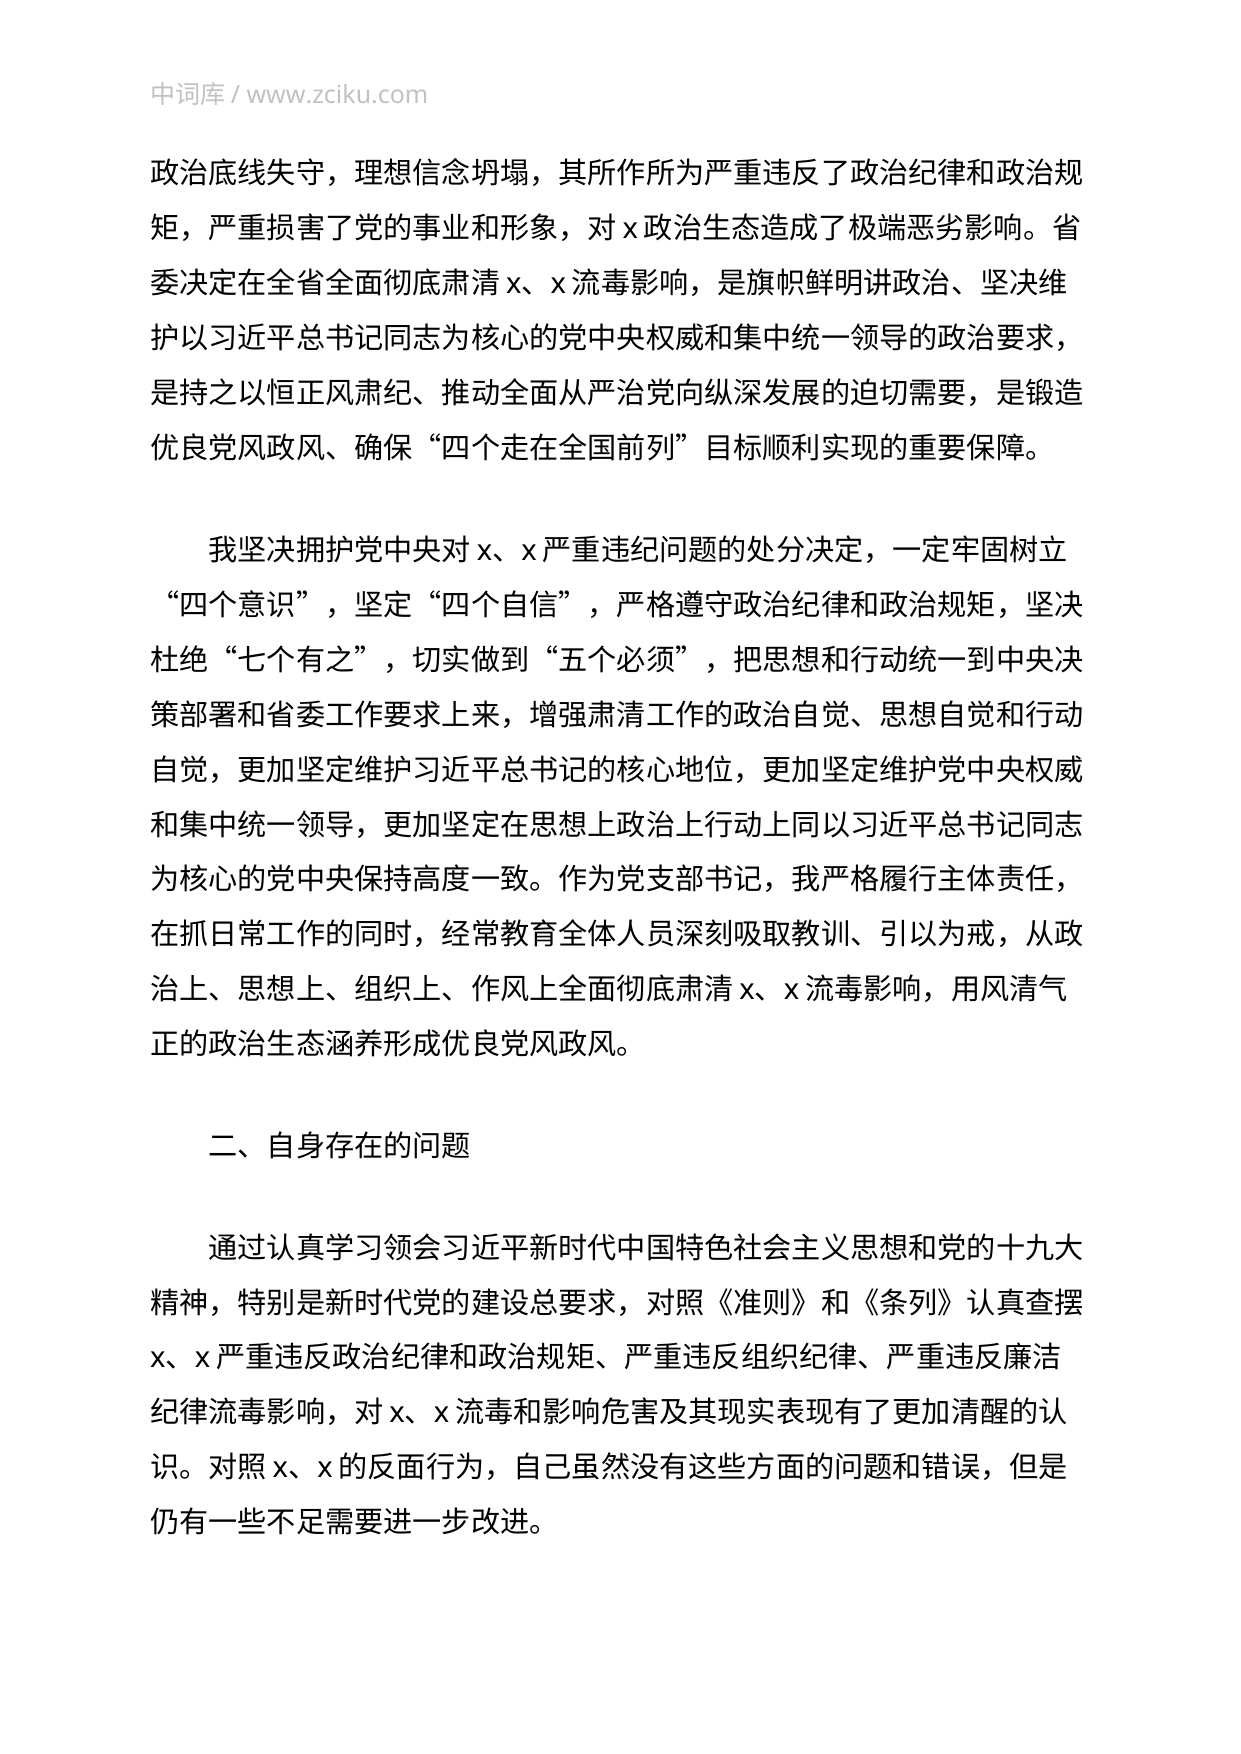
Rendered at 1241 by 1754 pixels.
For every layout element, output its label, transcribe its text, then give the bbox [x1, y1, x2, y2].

text 我坚决拥护党中央对x、x严重违纪问题的处分决定，一定牢固树立“四个意识”，坚定“四个自信”，严格遵守政治纪律和政治规矩，坚决杜绝“七个有之”，切实做到“五个必须”，把思想和行动统一到中央决策部署和省委工作要求上来，增强肃清工作的政治自觉、思想自觉和行动自觉，更加坚定维护习近平总书记的核心地位，更加坚定维护党中央权威和集中统一领导，更加坚定在思想上政治上行动上同以习近平总书记同志为核心的党中央保持高度一致。作为党支部书记，我严格履行主体责任，在抓日常工作的同时，经常教育全体人员深刻吸取教训、引以为戒，从政治上、思想上、组织上、作风上全面彻底肃清x、x流毒影响，用风清气正的政治生态涵养形成优良党风政风。 [150, 526, 1090, 1063]
text 通过认真学习领会习近平新时代中国特色社会主义思想和党的十九大精神，特别是新时代党的建设总要求，对照《准则》和《条列》认真查摆x、x严重违反政治纪律和政治规矩、严重违反组织纪律、严重违反廉洁纪律流毒影响，对x、x流毒和影响危害及其现实表现有了更加清醒的认识。对照x、x的反面行为，自己虽然没有这些方面的问题和错误，但是仍有一些不足需要进一步改进。 [150, 1224, 1090, 1541]
text 二、自身存在的问题 [150, 1122, 1090, 1165]
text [150, 150, 1090, 467]
